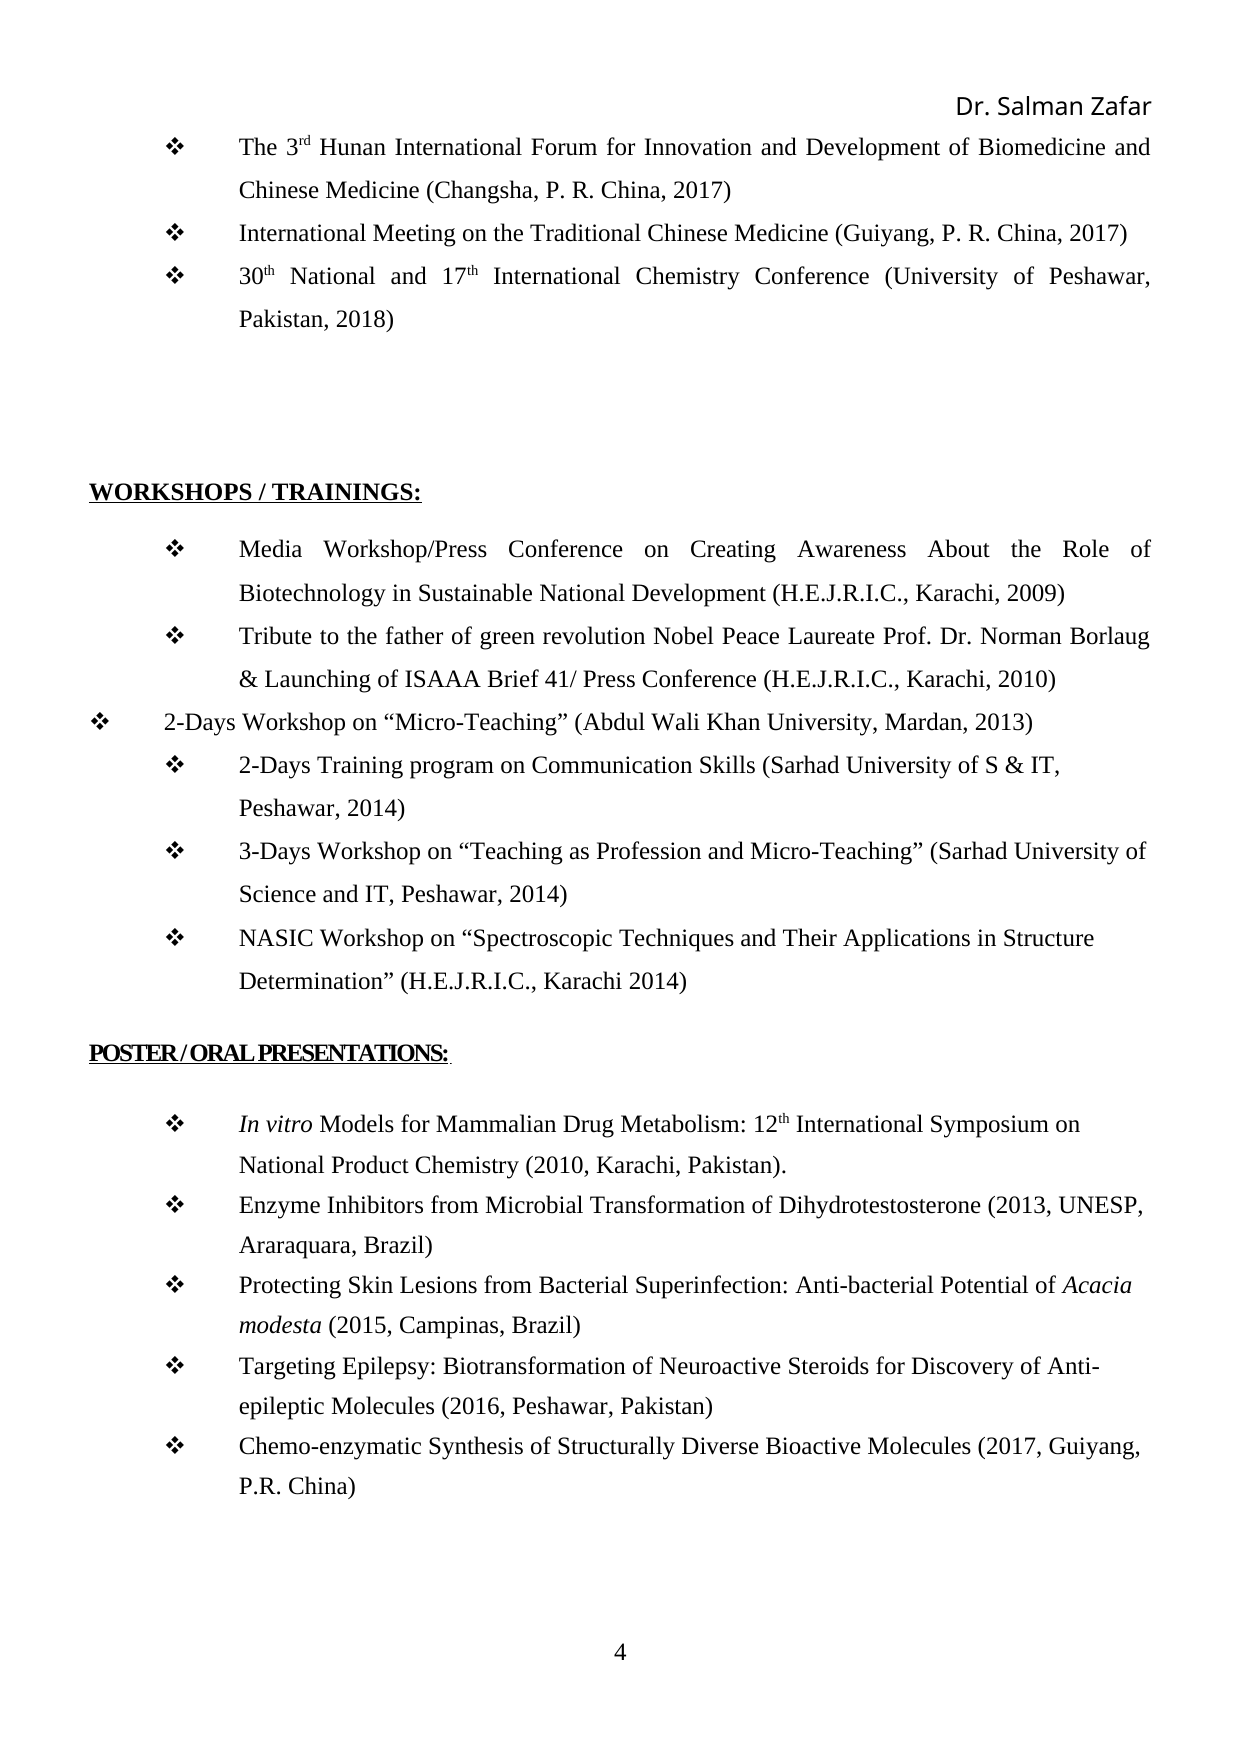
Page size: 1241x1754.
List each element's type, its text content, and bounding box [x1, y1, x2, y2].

list International Meeting on the Traditional Chinese Medicine (Guiyang, P. R. China, 2017) [163, 218, 1152, 247]
list 3-Days Workshop on “Teaching as Profession and Micro-Teaching” (Sarhad University of Science and IT, Peshawar, 2014) [163, 836, 1152, 908]
list The 3rd Hunan International Forum for Innovation and Development of Biomedicine and Chinese Medicine (Changsha, P. R. China, 2017) [163, 132, 1152, 204]
list 30th National and 17th International Chemistry Conference (University of Peshawar, Pakistan, 2018) [163, 261, 1152, 333]
list Chemo-enzymatic Synthesis of Structurally Diverse Bioactive Molecules (2017, Guiyang, P.R. China) [163, 1431, 1152, 1500]
list In vitro Models for Mammalian Drug Metabolism: 12th International Symposium on National Product Chemistry (2010, Karachi, Pakistan). [163, 1109, 1152, 1178]
list Targeting Epilepsy: Biotransformation of Neuroactive Steroids for Discovery of Anti-epileptic Molecules (2016, Peshawar, Pakistan) [163, 1351, 1152, 1420]
text WORKSHOPS / TRAININGS: [88, 477, 1152, 506]
list Enzyme Inhibitors from Microbial Transformation of Dihydrotestosterone (2013, UNESP, Araraquara, Brazil) [163, 1190, 1152, 1259]
list Protecting Skin Lesions from Bacterial Superinfection: Anti-bacterial Potential of Acacia modesta (2015, Campinas, Brazil) [163, 1270, 1152, 1339]
list 2-Days Training program on Communication Skills (Sarhad University of S & IT, Peshawar, 2014) [163, 750, 1152, 822]
list NASIC Workshop on “Spectroscopic Techniques and Their Applications in Structure Determination” (H.E.J.R.I.C., Karachi 2014) [163, 923, 1152, 994]
list Media Workshop/Press Conference on Creating Awareness About the Role of Biotechnology in Sustainable National Development (H.E.J.R.I.C., Karachi, 2009) [163, 534, 1152, 606]
list 2-Days Workshop on “Micro-Teaching” (Abdul Wali Khan University, Mardan, 2013) [88, 707, 1152, 736]
list Tribute to the father of green revolution Nobel Peace Laureate Prof. Dr. Norman Borlaug & Launching of ISAAA Brief 41/ Press Conference (H.E.J.R.I.C., Karachi, 2010) [163, 621, 1152, 693]
subtitle POSTER / ORAL PRESENTATIONS: [88, 1038, 1152, 1066]
